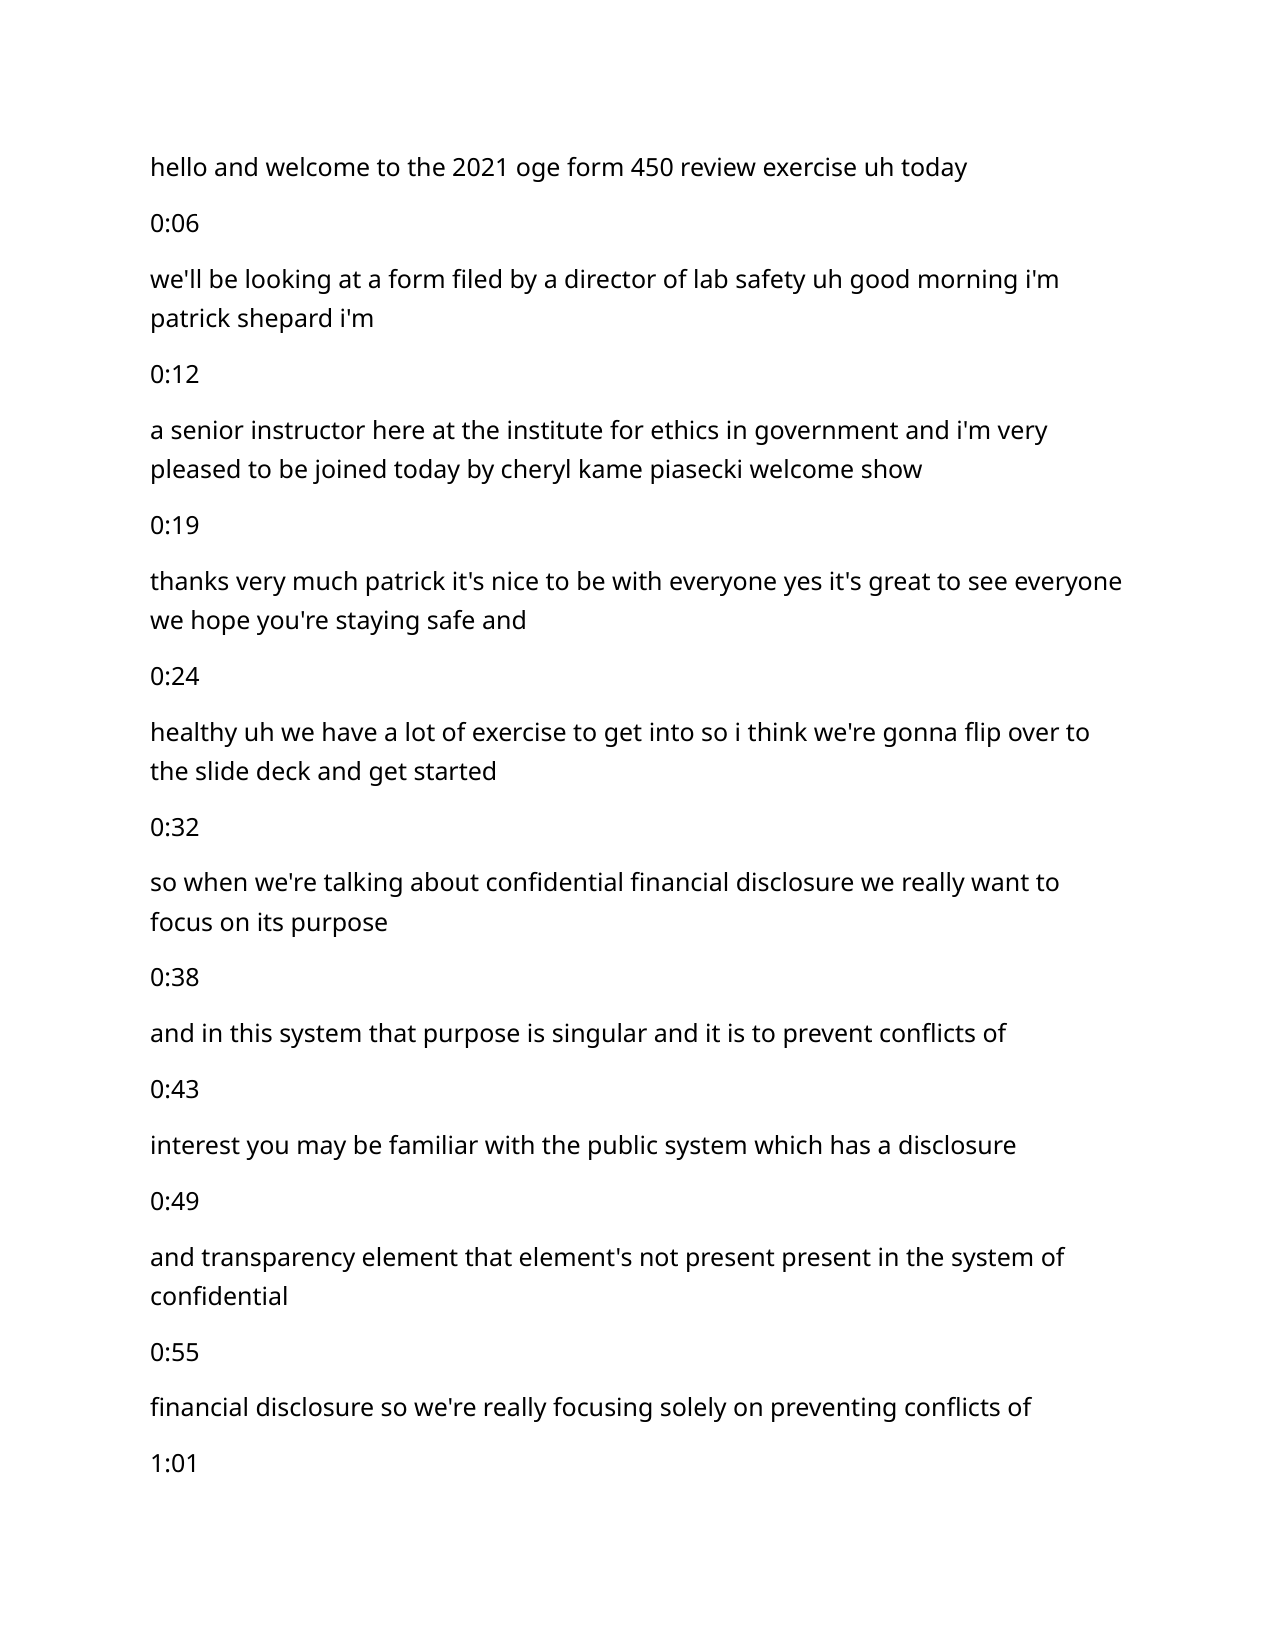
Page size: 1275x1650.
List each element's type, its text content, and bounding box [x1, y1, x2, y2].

text 0:32 [150, 809, 1125, 843]
text 0:06 [150, 206, 1125, 240]
text financial disclosure so we're really focusing solely on preventing conflicts of [150, 1390, 1125, 1424]
text and in this system that purpose is singular and it is to prevent conflicts of [150, 1016, 1125, 1050]
text interest you may be familiar with the public system which has a disclosure [150, 1127, 1125, 1162]
text hello and welcome to the 2021 oge form 450 review exercise uh today [150, 150, 1125, 184]
text 0:49 [150, 1183, 1125, 1217]
text 0:12 [150, 357, 1125, 391]
text and transparency element that element's not present present in the system of confidential [150, 1239, 1125, 1312]
text 0:55 [150, 1334, 1125, 1368]
text 0:19 [150, 507, 1125, 542]
text 0:38 [150, 960, 1125, 994]
text so when we're talking about confidential financial disclosure we really want to focus on its purpose [150, 865, 1125, 938]
text 0:24 [150, 658, 1125, 692]
text a senior instructor here at the institute for ethics in government and i'm very pleased to be joined today by cheryl kame piasecki welcome show [150, 412, 1125, 486]
text 1:01 [150, 1446, 1125, 1480]
text we'll be looking at a form filed by a director of lab safety uh good morning i'm patrick shepard i'm [150, 262, 1125, 335]
text healthy uh we have a lot of exercise to get into so i think we're gonna flip over to the slide deck and get started [150, 714, 1125, 787]
text thanks very much patrick it's nice to be with everyone yes it's great to see everyone we hope you're staying safe and [150, 563, 1125, 637]
text 0:43 [150, 1072, 1125, 1106]
